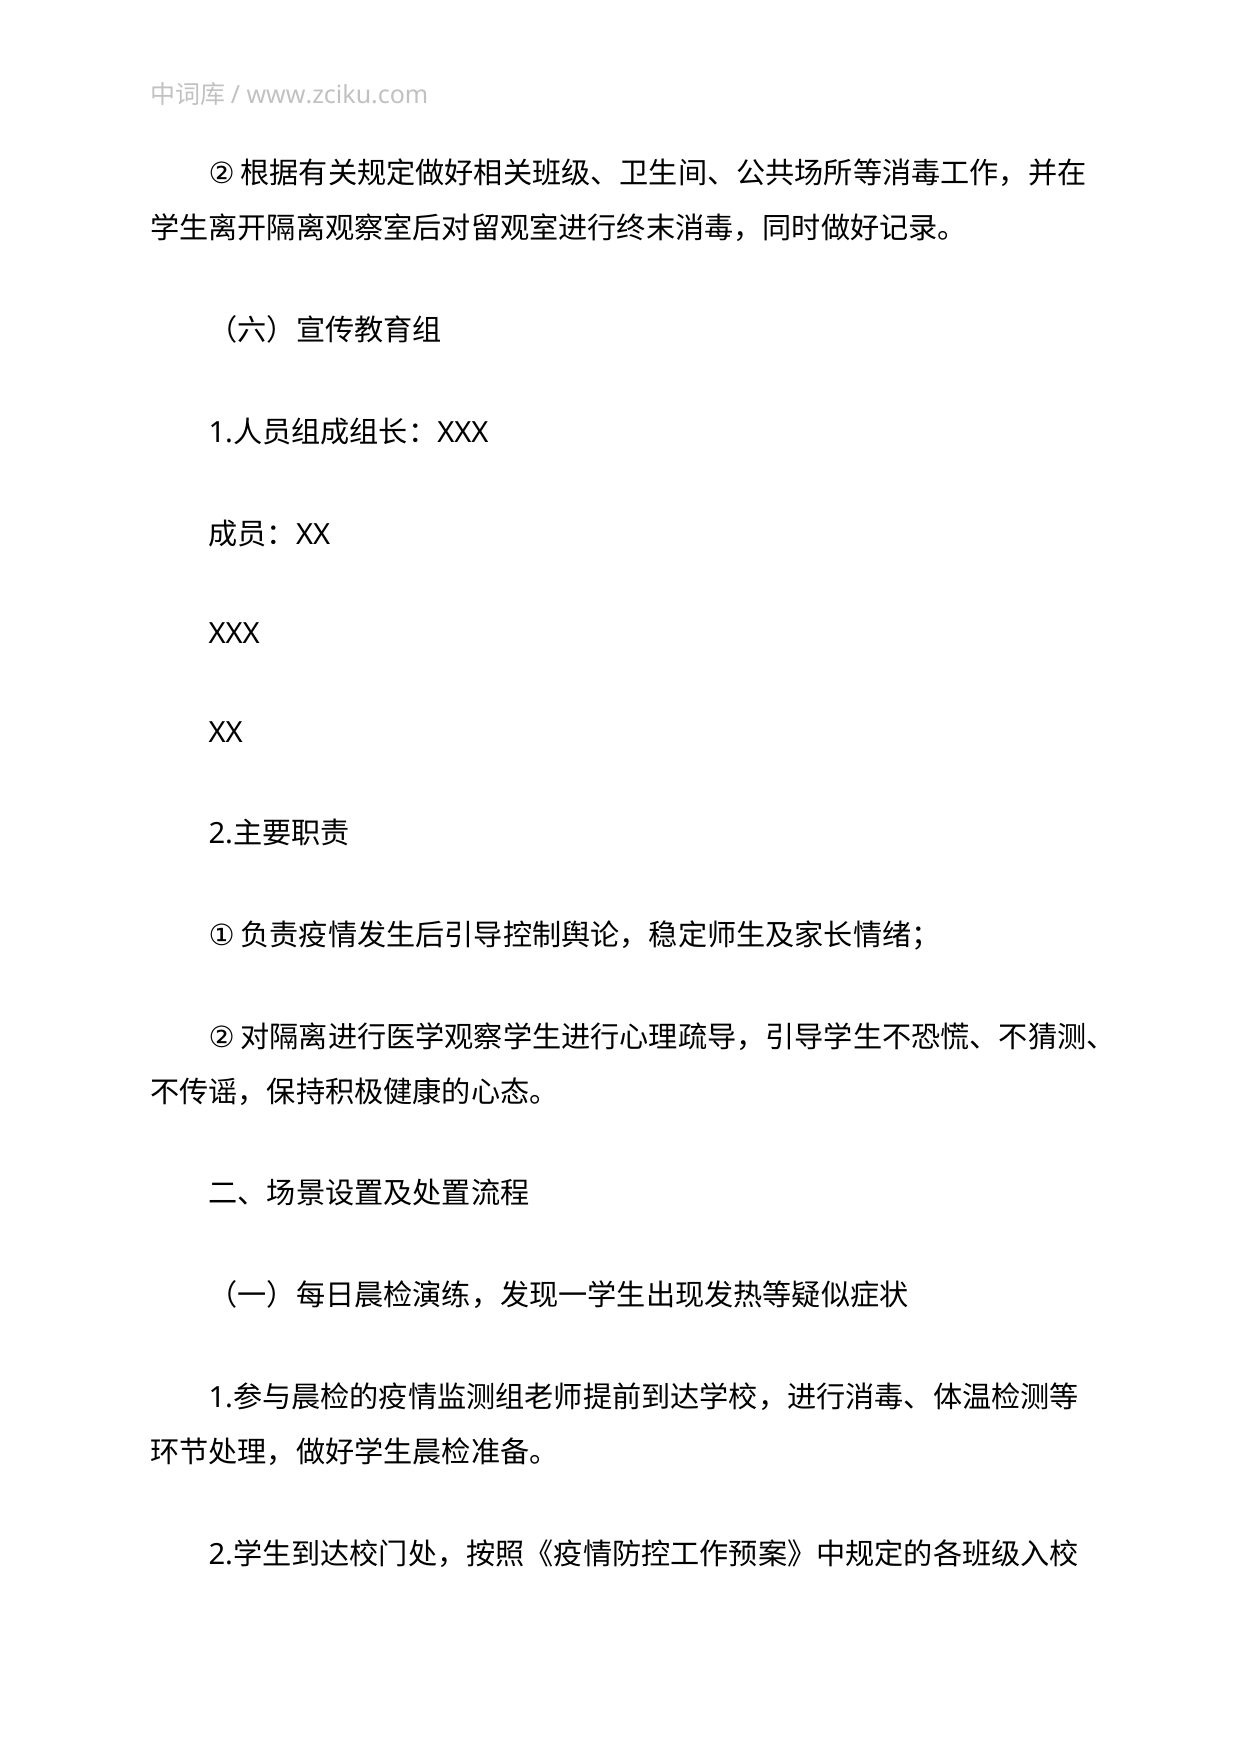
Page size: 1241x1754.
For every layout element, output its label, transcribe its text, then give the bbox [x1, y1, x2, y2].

text XXX [150, 612, 1090, 652]
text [150, 1530, 1090, 1573]
text ②根据有关规定做好相关班级、卫生间、公共场所等消毒工作，并在学生离开隔离观察室后对留观室进行终末消毒，同时做好记录。 [150, 150, 1090, 247]
text XX [150, 711, 1090, 751]
text 1.参与晨检的疫情监测组老师提前到达学校，进行消毒、体温检测等环节处理，做好学生晨检准备。 [150, 1374, 1090, 1471]
text 2.主要职责 [150, 809, 1090, 852]
text 1.人员组成组长：XXX [150, 408, 1090, 451]
text ①负责疫情发生后引导控制舆论，稳定师生及家长情绪； [150, 911, 1090, 954]
text 二、场景设置及处置流程 [150, 1170, 1090, 1212]
text ②对隔离进行医学观察学生进行心理疏导，引导学生不恐慌、不猜测、不传谣，保持积极健康的心态。 [150, 1013, 1090, 1111]
text 成员：XX [150, 511, 1090, 553]
text （六）宣传教育组 [150, 307, 1090, 349]
text （一）每日晨检演练，发现一学生出现发热等疑似症状 [150, 1272, 1090, 1314]
